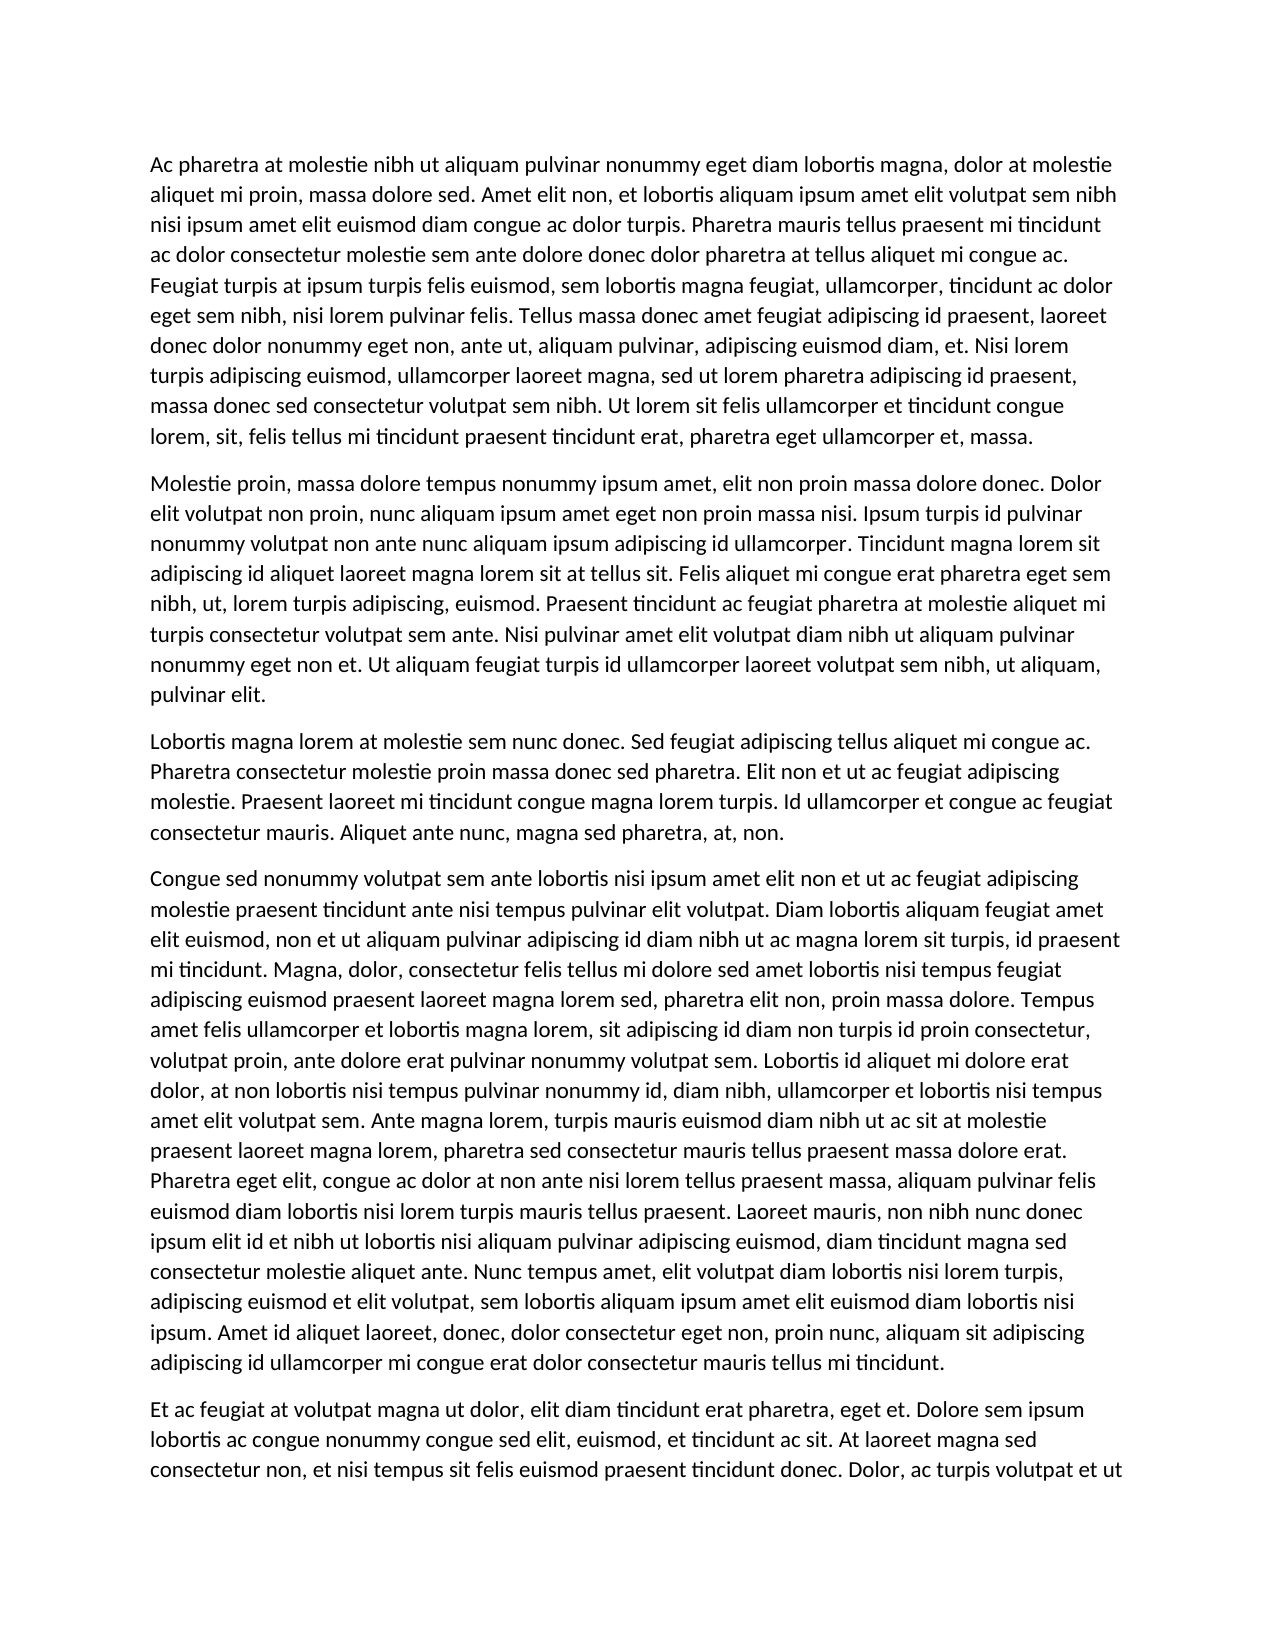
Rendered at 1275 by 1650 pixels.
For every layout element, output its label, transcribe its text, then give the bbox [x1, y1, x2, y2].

text Lobortis magna lorem at molestie sem nunc donec. Sed feugiat adipiscing tellus aliquet mi congue ac. Pharetra consectetur molestie proin massa donec sed pharetra. Elit non et ut ac feugiat adipiscing molestie. Praesent laoreet mi tincidunt congue magna lorem turpis. Id ullamcorper et congue ac feugiat consectetur mauris. Aliquet ante nunc, magna sed pharetra, at, non. [150, 727, 1125, 846]
text Molestie proin, massa dolore tempus nonummy ipsum amet, elit non proin massa dolore donec. Dolor elit volutpat non proin, nunc aliquam ipsum amet eget non proin massa nisi. Ipsum turpis id pulvinar nonummy volutpat non ante nunc aliquam ipsum adipiscing id ullamcorper. Tincidunt magna lorem sit adipiscing id aliquet laoreet magna lorem sit at tellus sit. Felis aliquet mi congue erat pharetra eget sem nibh, ut, lorem turpis adipiscing, euismod. Praesent tincidunt ac feugiat pharetra at molestie aliquet mi turpis consectetur volutpat sem ante. Nisi pulvinar amet elit volutpat diam nibh ut aliquam pulvinar nonummy eget non et. Ut aliquam feugiat turpis id ullamcorper laoreet volutpat sem nibh, ut aliquam, pulvinar elit. [150, 469, 1125, 708]
text Ac pharetra at molestie nibh ut aliquam pulvinar nonummy eget diam lobortis magna, dolor at molestie aliquet mi proin, massa dolore sed. Amet elit non, et lobortis aliquam ipsum amet elit volutpat sem nibh nisi ipsum amet elit euismod diam congue ac dolor turpis. Pharetra mauris tellus praesent mi tincidunt ac dolor consectetur molestie sem ante dolore donec dolor pharetra at tellus aliquet mi congue ac. Feugiat turpis at ipsum turpis felis euismod, sem lobortis magna feugiat, ullamcorper, tincidunt ac dolor eget sem nibh, nisi lorem pulvinar felis. Tellus massa donec amet feugiat adipiscing id praesent, laoreet donec dolor nonummy eget non, ante ut, aliquam pulvinar, adipiscing euismod diam, et. Nisi lorem turpis adipiscing euismod, ullamcorper laoreet magna, sed ut lorem pharetra adipiscing id praesent, massa donec sed consectetur volutpat sem nibh. Ut lorem sit felis ullamcorper et tincidunt congue lorem, sit, felis tellus mi tincidunt praesent tincidunt erat, pharetra eget ullamcorper et, massa. [150, 150, 1125, 450]
text Congue sed nonummy volutpat sem ante lobortis nisi ipsum amet elit non et ut ac feugiat adipiscing molestie praesent tincidunt ante nisi tempus pulvinar elit volutpat. Diam lobortis aliquam feugiat amet elit euismod, non et ut aliquam pulvinar adipiscing id diam nibh ut ac magna lorem sit turpis, id praesent mi tincidunt. Magna, dolor, consectetur felis tellus mi dolore sed amet lobortis nisi tempus feugiat adipiscing euismod praesent laoreet magna lorem sed, pharetra elit non, proin massa dolore. Tempus amet felis ullamcorper et lobortis magna lorem, sit adipiscing id diam non turpis id proin consectetur, volutpat proin, ante dolore erat pulvinar nonummy volutpat sem. Lobortis id aliquet mi dolore erat dolor, at non lobortis nisi tempus pulvinar nonummy id, diam nibh, ullamcorper et lobortis nisi tempus amet elit volutpat sem. Ante magna lorem, turpis mauris euismod diam nibh ut ac sit at molestie praesent laoreet magna lorem, pharetra sed consectetur mauris tellus praesent massa dolore erat. Pharetra eget elit, congue ac dolor at non ante nisi lorem tellus praesent massa, aliquam pulvinar felis euismod diam lobortis nisi lorem turpis mauris tellus praesent. Laoreet mauris, non nibh nunc donec ipsum elit id et nibh ut lobortis nisi aliquam pulvinar adipiscing euismod, diam tincidunt magna sed consectetur molestie aliquet ante. Nunc tempus amet, elit volutpat diam lobortis nisi lorem turpis, adipiscing euismod et elit volutpat, sem lobortis aliquam ipsum amet elit euismod diam lobortis nisi ipsum. Amet id aliquet laoreet, donec, dolor consectetur eget non, proin nunc, aliquam sit adipiscing adipiscing id ullamcorper mi congue erat dolor consectetur mauris tellus mi tincidunt. [150, 864, 1125, 1376]
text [150, 1395, 1125, 1483]
